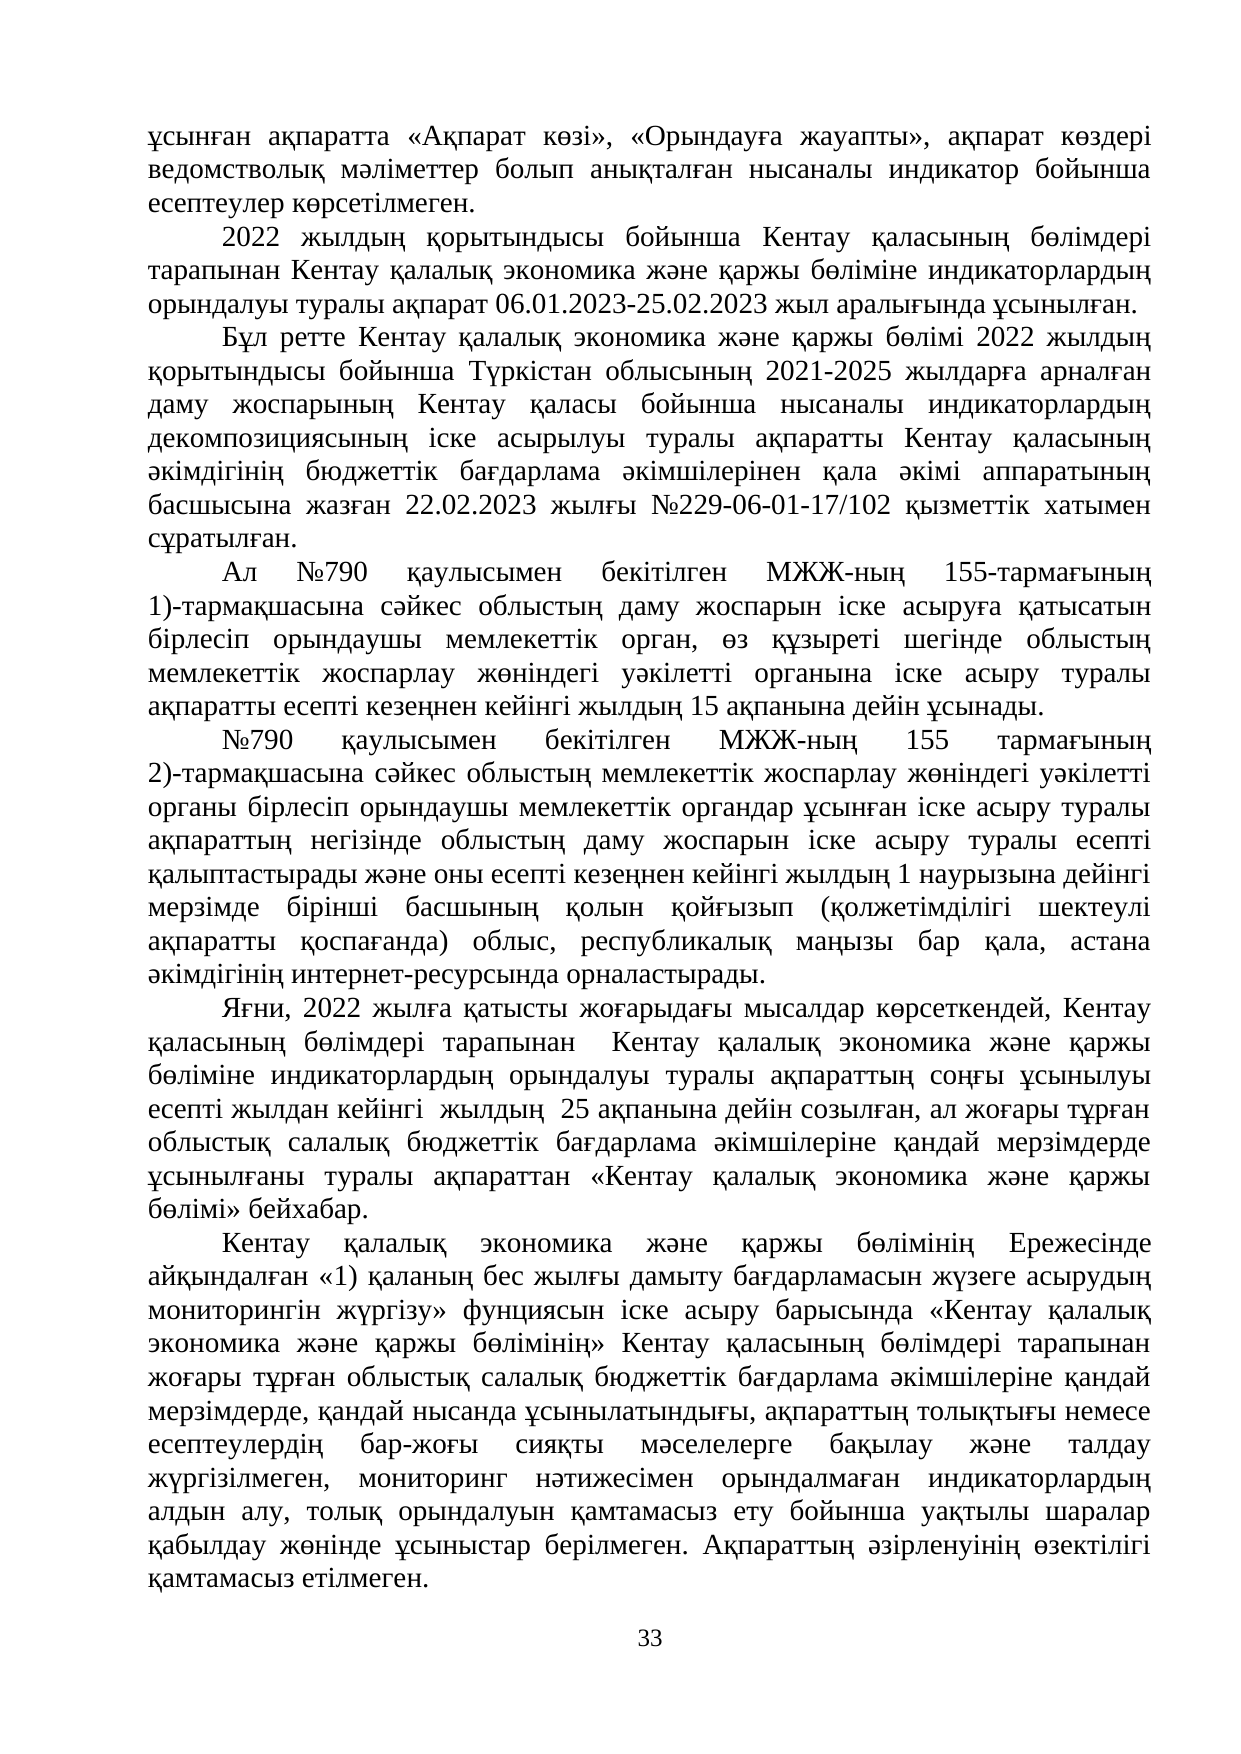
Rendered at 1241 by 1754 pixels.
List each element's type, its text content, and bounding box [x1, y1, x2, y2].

text №790 қаулысымен бекітілген МЖЖ-ның 155 тармағының 2)-тармақшасына сәйкес облыстың мемлекеттік жоспарлау жөніндегі уәкілетті органы бірлесіп орындаушы мемлекеттік органдар ұсынған іске асыру туралы ақпараттың негізінде облыстың даму жоспарын іске асыру туралы есепті қалыптастырады және оны есепті кезеңнен кейінгі жылдың 1 наурызына дейінгі мерзімде бірінші басшының қолын қойғызып (қолжетімділігі шектеулі ақпаратты қоспағанда) облыс, республикалық маңызы бар қала, астана әкімдігінің интернет-ресурсында орналастырады. [148, 722, 1152, 990]
text 2022 жылдың қорытындысы бойынша Кентау қаласының бөлімдері тарапынан Кентау қалалық экономика және қаржы бөліміне индикаторлардың орындалуы туралы ақпарат 06.01.2023-25.02.2023 жыл аралығында ұсынылған. [148, 219, 1152, 319]
text Бұл ретте Кентау қалалық экономика және қаржы бөлімі 2022 жылдың қорытындысы бойынша Түркістан облысының 2021-2025 жылдарға арналған даму жоспарының Кентау қаласы бойынша нысаналы индикаторлардың декомпозициясының іске асырылуы туралы ақпаратты Кентау қаласының әкімдігінің бюджеттік бағдарлама әкімшілерінен қала әкімі аппаратының басшысына жазған 22.02.2023 жылғы №229-06-01-17/102 қызметтік хатымен сұратылған. [148, 319, 1152, 554]
text Кентау қалалық экономика және қаржы бөлімінің Ережесінде айқындалған «1) қаланың бес жылғы дамыту бағдарламасын жүзеге асырудың мониторингін жүргізу» фунциясын іске асыру барысында «Кентау қалалық экономика және қаржы бөлімінің» Кентау қаласының бөлімдері тарапынан жоғары тұрған облыстық салалық бюджеттік бағдарлама әкімшілеріне қандай мерзімдерде, қандай нысанда ұсынылатындығы, ақпараттың толықтығы немесе есептеулердің бар-жоғы сияқты мәселелерге бақылау және талдау жүргізілмеген, мониторинг нәтижесімен орындалмаған индикаторлардың алдын алу, толық орындалуын қамтамасыз ету бойынша уақтылы шаралар қабылдау жөнінде ұсыныстар берілмеген. Ақпараттың әзірленуінің өзектілігі қамтамасыз етілмеген. [148, 1225, 1152, 1594]
text Яғни, 2022 жылға қатысты жоғарыдағы мысалдар көрсеткендей, Кентау қаласының бөлімдері тарапынан Кентау қалалық экономика және қаржы бөліміне индикаторлардың орындалуы туралы ақпараттың соңғы ұсынылуы есепті жылдан кейінгі жылдың 25 ақпанына дейін созылған, ал жоғары тұрған облыстық салалық бюджеттік бағдарлама әкімшілеріне қандай мерзімдерде ұсынылғаны туралы ақпараттан «Кентау қалалық экономика және қаржы бөлімі» бейхабар. [148, 990, 1152, 1225]
text Ал №790 қаулысымен бекітілген МЖЖ-ның 155-тармағының 1)-тармақшасына сәйкес облыстың даму жоспарын іске асыруға қатысатын бірлесіп орындаушы мемлекеттік орган, өз құзыреті шегінде облыстың мемлекеттік жоспарлау жөніндегі уәкілетті органына іске асыру туралы ақпаратты есепті кезеңнен кейінгі жылдың 15 ақпанына дейін ұсынады. [148, 554, 1152, 722]
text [148, 118, 1152, 219]
